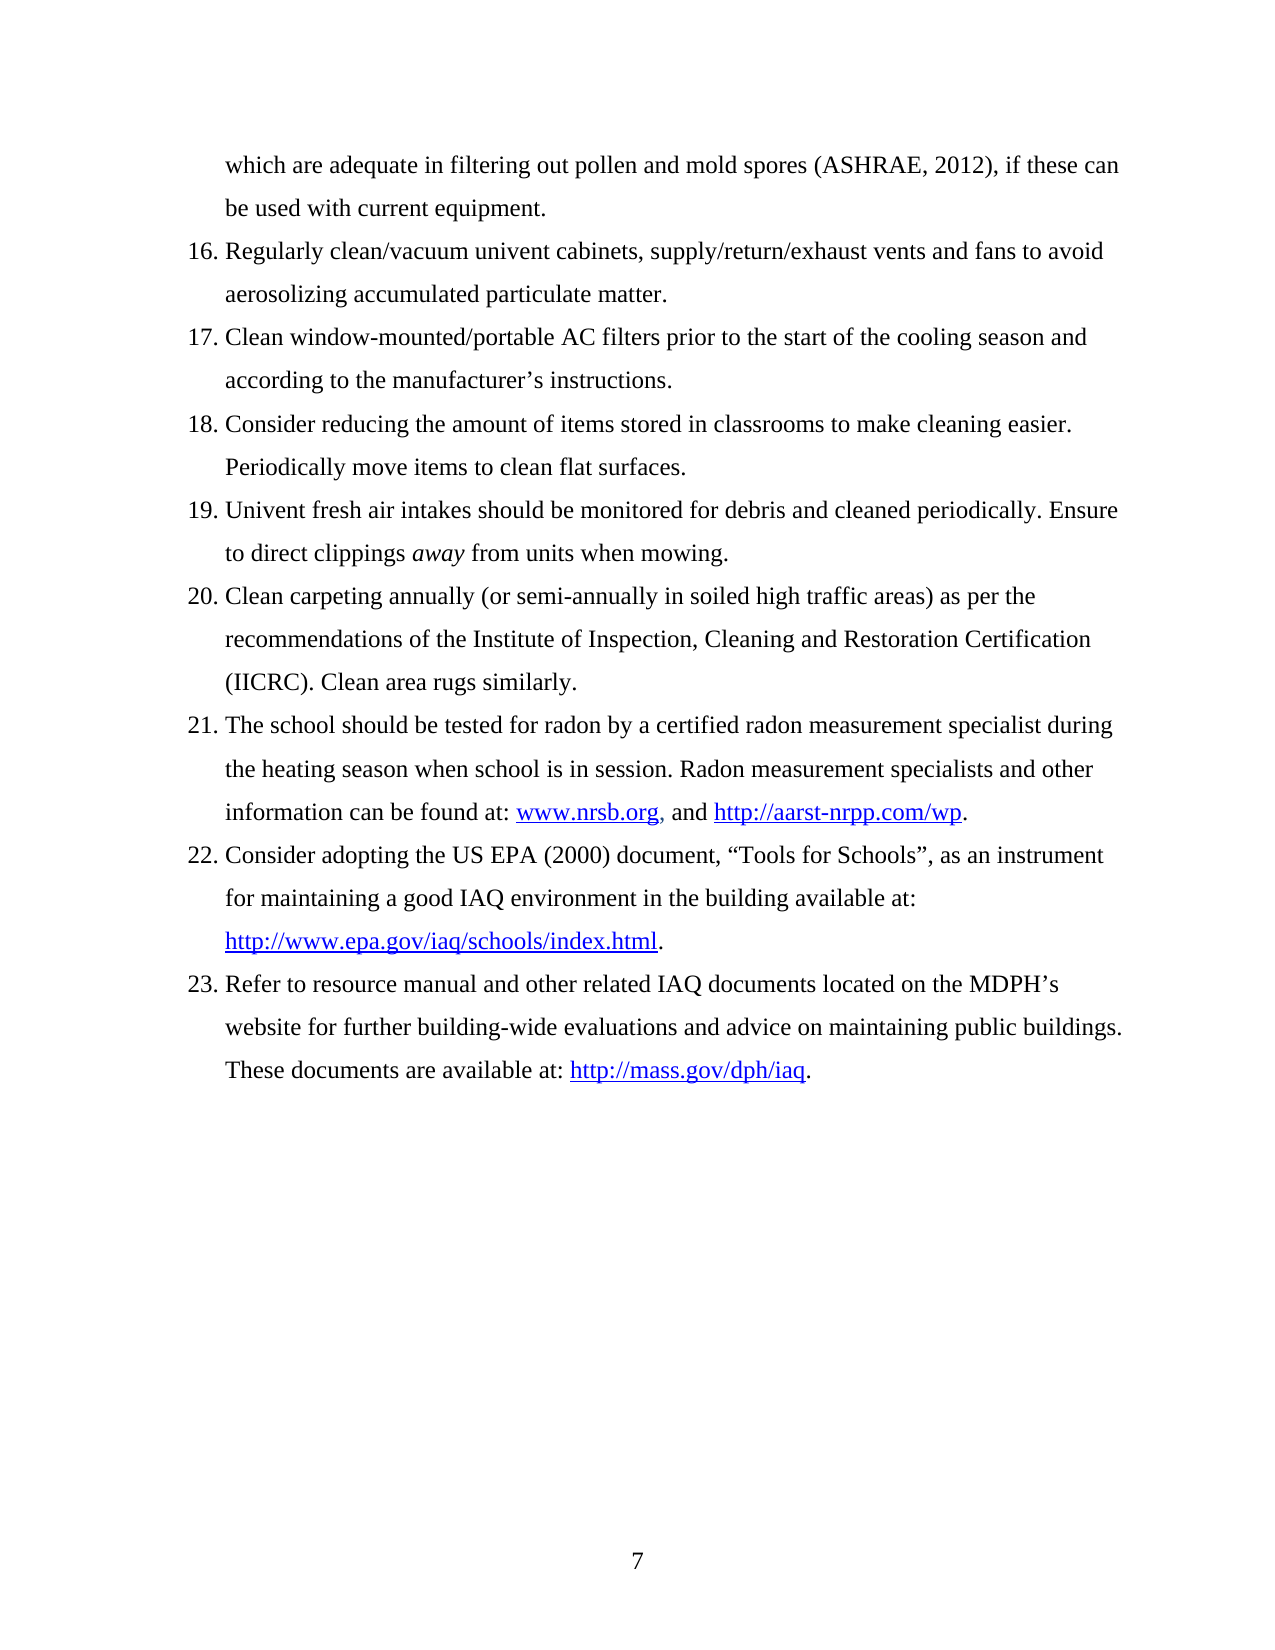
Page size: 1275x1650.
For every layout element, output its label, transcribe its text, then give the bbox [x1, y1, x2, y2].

list Regularly clean/vacuum univent cabinets, supply/return/exhaust vents and fans to avoid aerosolizing accumulated particulate matter. [187, 236, 1125, 308]
list Clean carpeting annually (or semi-annually in soiled high traffic areas) as per the recommendations of the Institute of Inspection, Cleaning and Restoration Certification (IICRC). Clean area rugs similarly. [187, 581, 1125, 696]
list Clean window-mounted/portable AC filters prior to the start of the cooling season and according to the manufacturer’s instructions. [187, 322, 1125, 394]
list Univent fresh air intakes should be monitored for debris and cleaned periodically. Ensure to direct clippings away from units when mowing. [187, 495, 1125, 567]
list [187, 150, 1125, 222]
list Consider adopting the US EPA (2000) document, “Tools for Schools”, as an instrument for maintaining a good IAQ environment in the building available at: http://www.epa.gov/iaq/schools/index.html. [187, 840, 1125, 955]
list The school should be tested for radon by a certified radon measurement specialist during the heating season when school is in session. Radon measurement specialists and other information can be found at: www.nrsb.org, and http://aarst-nrpp.com/wp. [187, 711, 1125, 826]
list Refer to resource manual and other related IAQ documents located on the MDPH’s website for further building-wide evaluations and advice on maintaining public buildings. These documents are available at: http://mass.gov/dph/iaq. [187, 969, 1125, 1084]
list Consider reducing the amount of items stored in classrooms to make cleaning easier. Periodically move items to clean flat surfaces. [187, 409, 1125, 481]
